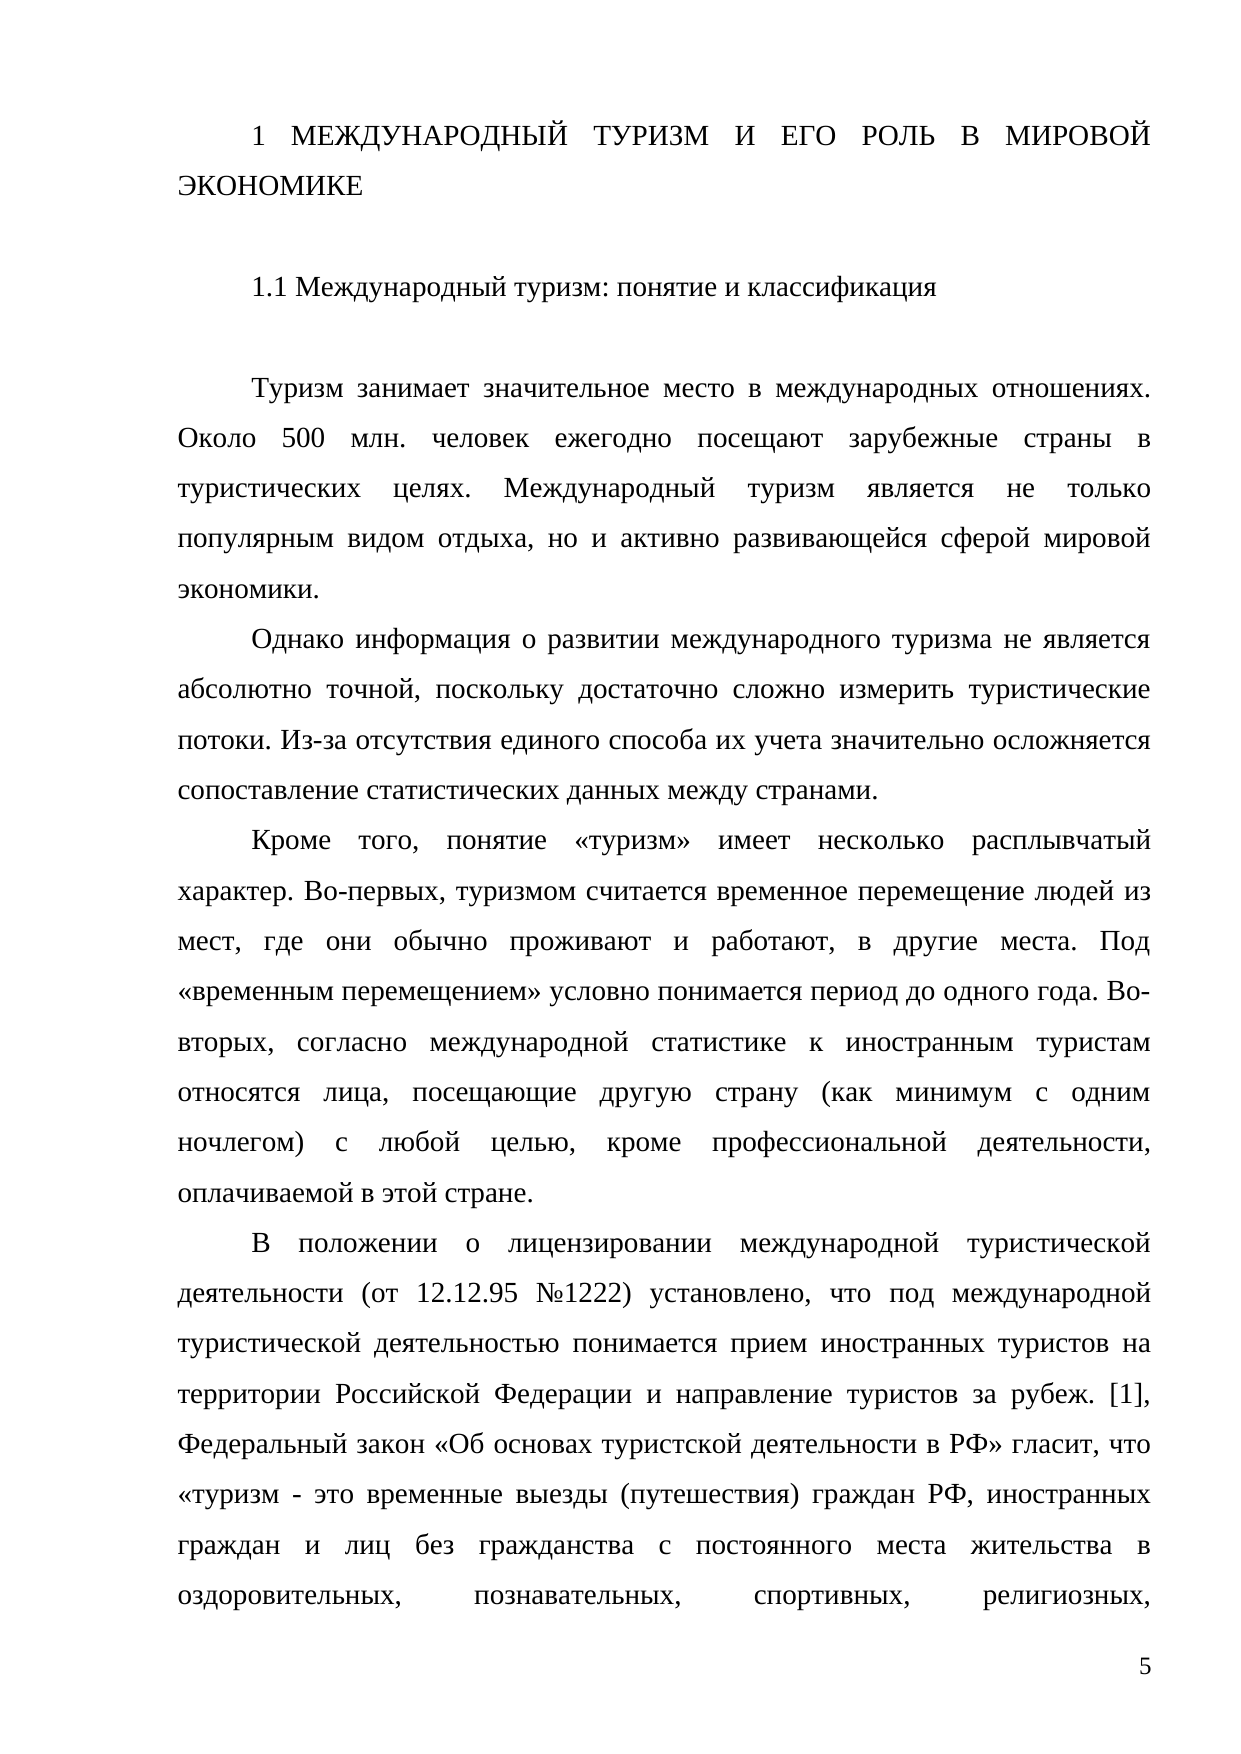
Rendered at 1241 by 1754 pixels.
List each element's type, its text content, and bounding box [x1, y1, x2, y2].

text 1.1 Международный туризм: понятие и классификация [177, 269, 1152, 303]
text Туризм занимает значительное место в международных отношениях. Около 500 млн. человек ежегодно посещают зарубежные страны в туристических целях. Международный туризм является не только популярным видом отдыха, но и активно развивающейся сферой мировой экономики. [177, 370, 1152, 604]
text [177, 1225, 1152, 1611]
text 1 МЕЖДУНАРОДНЫЙ ТУРИЗМ И ЕГО РОЛЬ В МИРОВОЙ ЭКОНОМИКЕ [177, 118, 1152, 202]
text Кроме того, понятие «туризм» имеет несколько расплывчатый характер. Во-первых, туризмом считается временное перемещение людей из мест, где они обычно проживают и работают, в другие места. Под «временным перемещением» условно понимается период до одного года. Во-вторых, согласно международной статистике к иностранным туристам относятся лица, посещающие другую страну (как минимум с одним ночлегом) с любой целью, кроме профессиональной деятельности, оплачиваемой в этой стране. [177, 822, 1152, 1208]
text Однако информация о развитии международного туризма не является абсолютно точной, поскольку достаточно сложно измерить туристические потоки. Из-за отсутствия единого способа их учета значительно осложняется сопоставление статистических данных между странами. [177, 621, 1152, 806]
